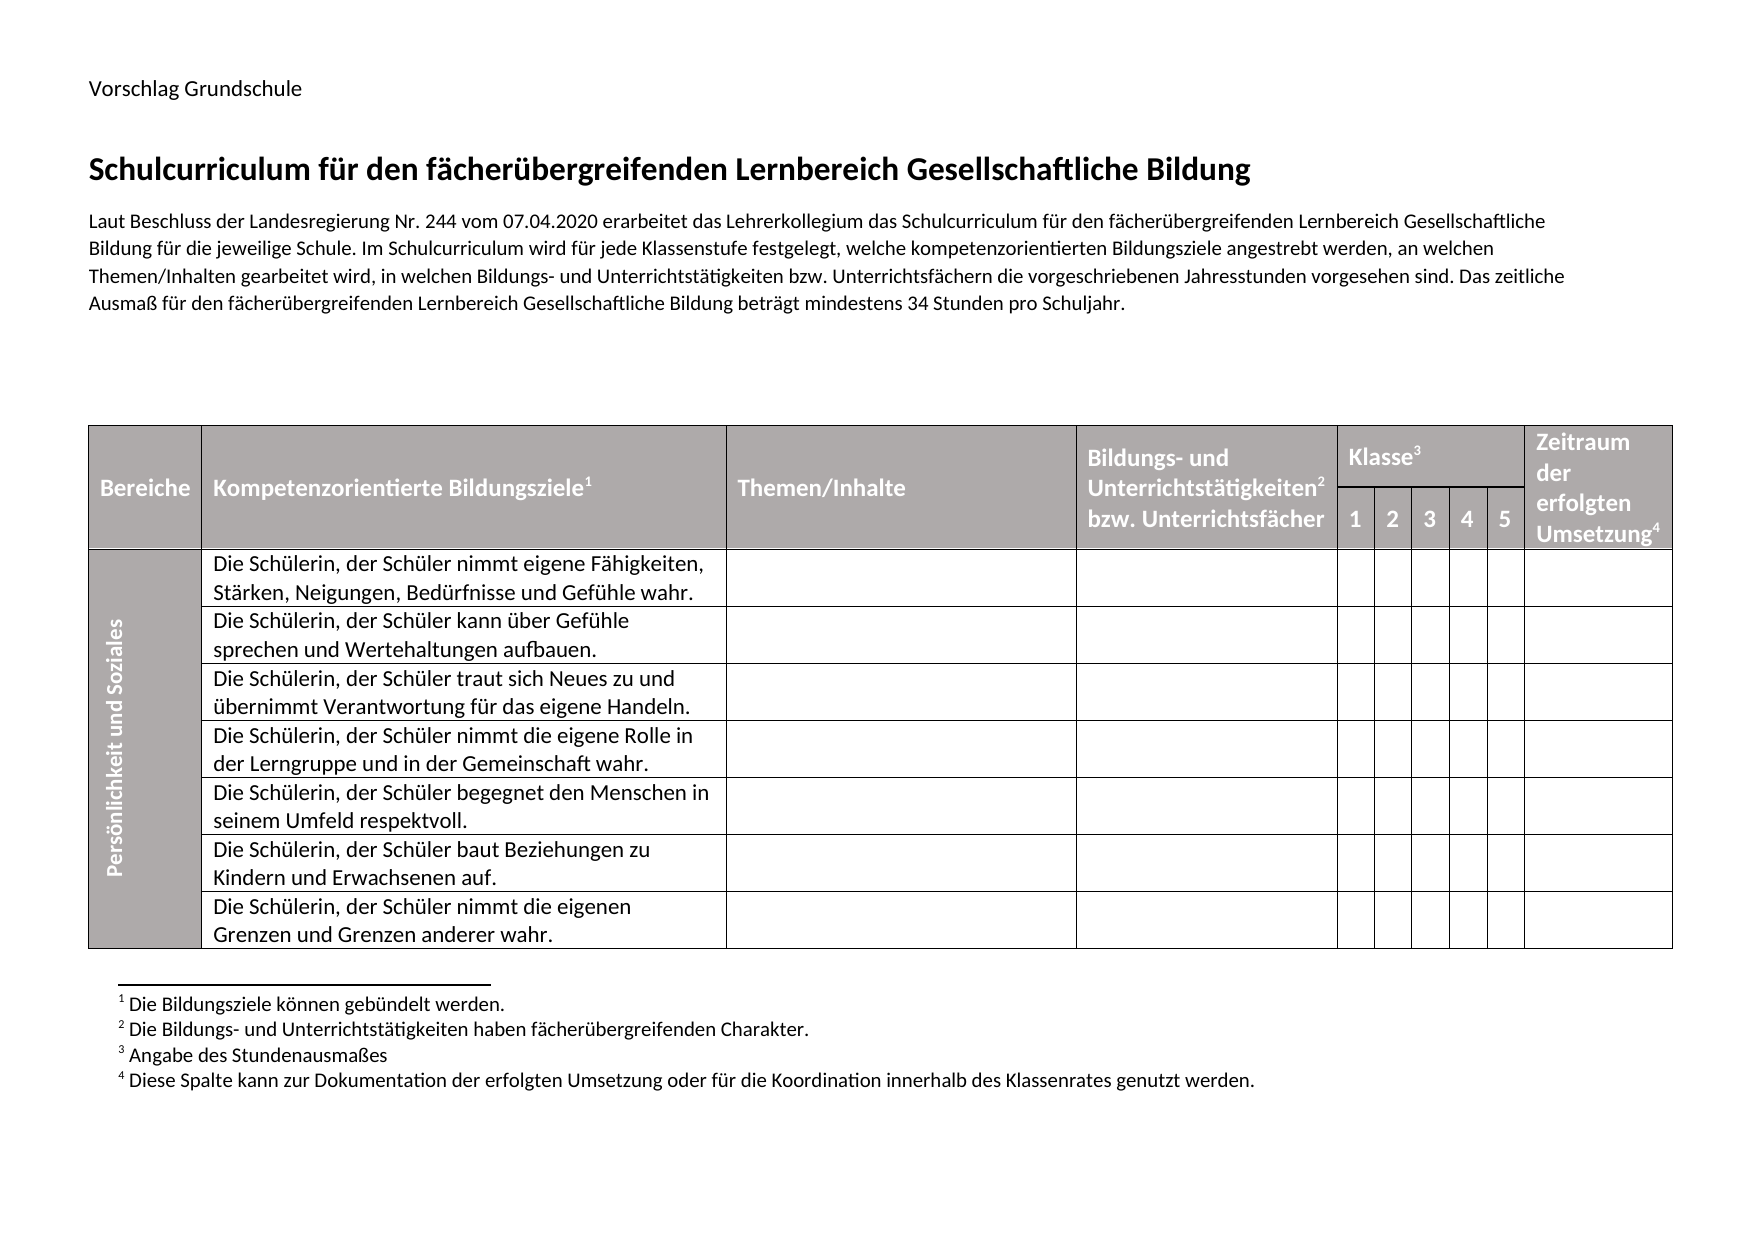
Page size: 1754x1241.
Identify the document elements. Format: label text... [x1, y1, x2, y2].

table_cell [1375, 778, 1411, 834]
table_cell 5 [1488, 488, 1524, 548]
table_cell [727, 835, 1076, 891]
table_cell [1077, 664, 1337, 720]
table_cell [1488, 835, 1524, 891]
table_header Zeitraum der erfolgten Umsetzung [1525, 426, 1672, 548]
table_cell [1450, 721, 1487, 777]
table_cell [1525, 778, 1672, 834]
table_cell [1375, 664, 1411, 720]
table_cell [1338, 835, 1374, 891]
table_cell [1488, 550, 1524, 606]
table_cell 4 [1450, 488, 1487, 548]
table_cell Die Schülerin, der Schüler nimmt die eigenen Grenzen und Grenzen anderer wahr. [202, 892, 726, 948]
table_cell [1412, 778, 1449, 834]
table_cell [1488, 778, 1524, 834]
table_cell [1338, 892, 1374, 948]
table_cell [1375, 892, 1411, 948]
table_cell [1412, 664, 1449, 720]
table_cell [1412, 721, 1449, 777]
table_cell [1375, 721, 1411, 777]
table_cell [1525, 721, 1672, 777]
table_cell [1525, 664, 1672, 720]
table_cell [1375, 550, 1411, 606]
table_cell [1450, 664, 1487, 720]
table_cell [1488, 664, 1524, 720]
table_header Bildungs- und Unterrichtstätigkeiten bzw. Unterrichtsfächer [1077, 426, 1337, 548]
table_cell [1077, 721, 1337, 777]
table_cell [727, 892, 1076, 948]
table_cell [1338, 550, 1374, 606]
table_cell [727, 664, 1076, 720]
table_cell [1338, 607, 1374, 663]
table_header Klasse [1338, 426, 1524, 486]
table_cell [1450, 550, 1487, 606]
table_cell [1412, 835, 1449, 891]
table_cell [1077, 607, 1337, 663]
table_cell Die Schülerin, der Schüler kann über Gefühle sprechen und Wertehaltungen aufbauen. [202, 607, 726, 663]
table_cell [1412, 892, 1449, 948]
table_cell [1525, 607, 1672, 663]
table_cell [1338, 664, 1374, 720]
table_cell [1450, 835, 1487, 891]
text Laut Beschluss der Landesregierung Nr. 244 vom 07.04.2020 erarbeitet das Lehrerkollegium das Schulcurriculum für den fächerübergreifenden Lernbereich Gesellschaftliche Bildung für die jeweilige Schule. Im Schulcurriculum wird für jede Klassenstufe festgelegt, welche kompetenzorientierten Bildungsziele angestrebt werden, an welchen Themen/Inhalten gearbeitet wird, in welchen Bildungs- und Unterrichtstätigkeiten bzw. Unterrichtsfächern die vorgeschriebenen Jahresstunden vorgesehen sind. Das zeitliche Ausmaß für den fächerübergreifenden Lernbereich Gesellschaftliche Bildung beträgt mindestens 34 Stunden pro Schuljahr. [88, 208, 1606, 316]
table_cell [727, 778, 1076, 834]
table_cell Die Schülerin, der Schüler traut sich Neues zu und übernimmt Verantwortung für das eigene Handeln. [202, 664, 726, 720]
table_cell Die Schülerin, der Schüler nimmt eigene Fähigkeiten, Stärken, Neigungen, Bedürfnisse und Gefühle wahr. [202, 550, 726, 606]
table_cell 1 [1338, 488, 1374, 548]
table_header Kompetenzorientierte Bildungsziele [202, 426, 726, 548]
table_cell [1450, 892, 1487, 948]
table_cell [1412, 607, 1449, 663]
table_cell [1077, 892, 1337, 948]
table_cell 2 [1375, 488, 1411, 548]
table_cell [1450, 607, 1487, 663]
table_cell Die Schülerin, der Schüler baut Beziehungen zu Kindern und Erwachsenen auf. [202, 835, 726, 891]
table_cell [1488, 892, 1524, 948]
table_cell [1488, 721, 1524, 777]
table_cell [1488, 607, 1524, 663]
table_header Themen/Inhalte [727, 426, 1076, 548]
table_cell [727, 550, 1076, 606]
table_cell [1077, 778, 1337, 834]
table_header Bereiche [89, 426, 201, 548]
table_cell [1525, 550, 1672, 606]
table_cell [1338, 721, 1374, 777]
table_cell [1375, 607, 1411, 663]
table_cell Persönlichkeit und Soziales [89, 550, 201, 948]
table_cell Die Schülerin, der Schüler nimmt die eigene Rolle in der Lerngruppe und in der Gemeinschaft wahr. [202, 721, 726, 777]
table_cell [1412, 550, 1449, 606]
table_cell [1077, 550, 1337, 606]
table_cell Die Schülerin, der Schüler begegnet den Menschen in seinem Umfeld respektvoll. [202, 778, 726, 834]
table_cell [1338, 778, 1374, 834]
table_cell [1077, 835, 1337, 891]
table_cell [1375, 835, 1411, 891]
table_cell [1525, 892, 1672, 948]
table_cell 3 [1412, 488, 1449, 548]
table_cell [727, 721, 1076, 777]
table_cell [1450, 778, 1487, 834]
table_cell [727, 607, 1076, 663]
table_cell [1525, 835, 1672, 891]
text Schulcurriculum für den fächerübergreifenden Lernbereich Gesellschaftliche Bildung [88, 148, 1606, 188]
